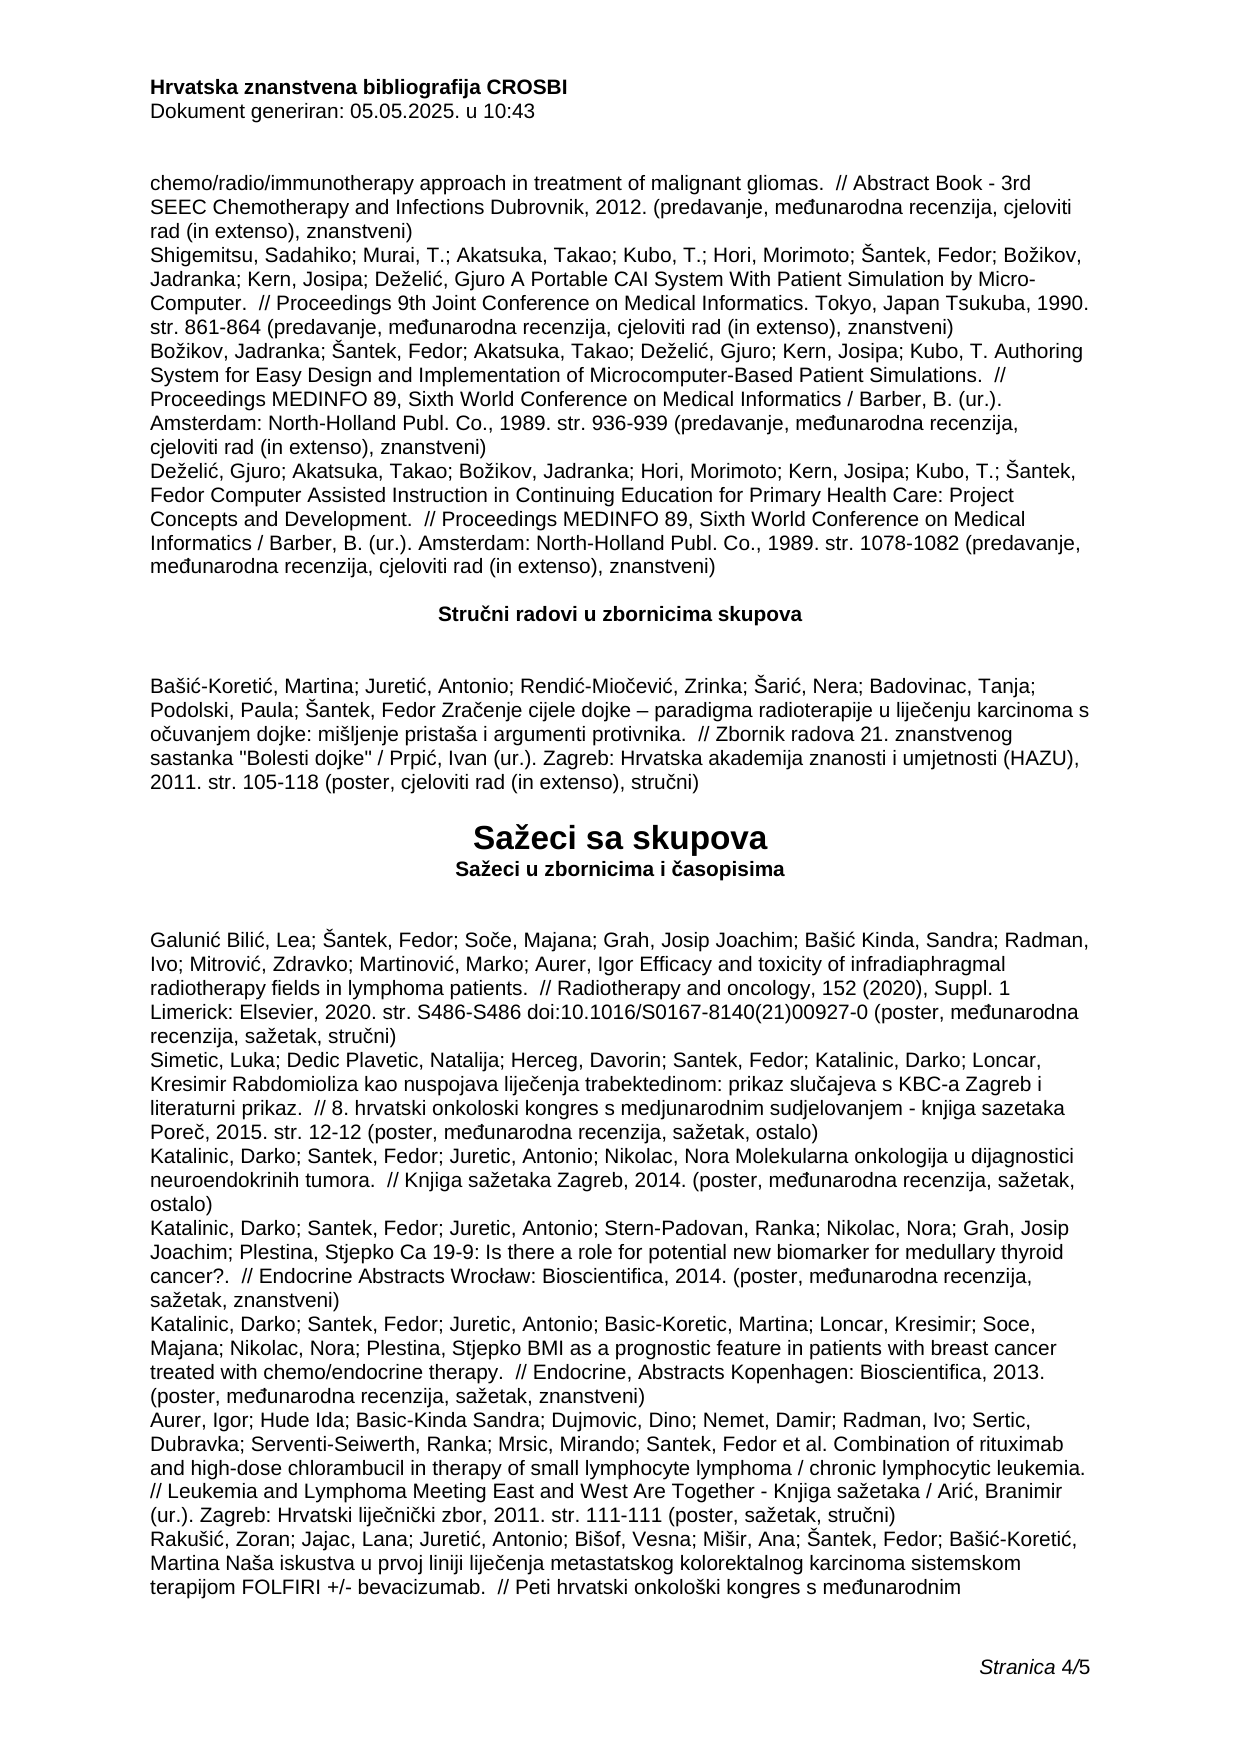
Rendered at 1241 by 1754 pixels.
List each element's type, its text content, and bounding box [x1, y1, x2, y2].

subtitle Stručni radovi u zbornicima skupova [150, 602, 1090, 626]
text Aurer, Igor; Hude Ida; Basic-Kinda Sandra; Dujmovic, Dino; Nemet, Damir; Radman, Ivo; Sertic, Dubravka; Serventi-Seiwerth, Ranka; Mrsic, Mirando; Santek, Fedor et al. [150, 1407, 1090, 1527]
text Galunić Bilić, Lea; Šantek, Fedor; Soče, Majana; Grah, Josip Joachim; Bašić Kinda, Sandra; Radman, Ivo; Mitrović, Zdravko; Martinović, Marko; Aurer, Igor [150, 928, 1090, 1048]
text Shigemitsu, Sadahiko; Murai, T.; Akatsuka, Takao; Kubo, T.; Hori, Morimoto; Šantek, Fedor; Božikov, Jadranka; Kern, Josipa; Deželić, Gjuro [150, 243, 1090, 339]
subtitle Sažeci u zbornicima i časopisima [150, 856, 1090, 880]
text Božikov, Jadranka; Šantek, Fedor; Akatsuka, Takao; Deželić, Gjuro; Kern, Josipa; Kubo, T. [150, 339, 1090, 458]
text Simetic, Luka; Dedic Plavetic, Natalija; Herceg, Davorin; Santek, Fedor; Katalinic, Darko; Loncar, Kresimir [150, 1048, 1090, 1144]
text Katalinic, Darko; Santek, Fedor; Juretic, Antonio; Stern-Padovan, Ranka; Nikolac, Nora; Grah, Josip Joachim; Plestina, Stjepko [150, 1216, 1090, 1312]
text Katalinic, Darko; Santek, Fedor; Juretic, Antonio; Nikolac, Nora [150, 1144, 1090, 1216]
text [150, 171, 1090, 243]
text Deželić, Gjuro; Akatsuka, Takao; Božikov, Jadranka; Hori, Morimoto; Kern, Josipa; Kubo, T.; Šantek, Fedor [150, 458, 1090, 578]
subtitle Sažeci sa skupova [150, 818, 1090, 856]
text Bašić-Koretić, Martina; Juretić, Antonio; Rendić-Miočević, Zrinka; Šarić, Nera; Badovinac, Tanja; Podolski, Paula; Šantek, Fedor [150, 674, 1090, 794]
text Katalinic, Darko; Santek, Fedor; Juretic, Antonio; Basic-Koretic, Martina; Loncar, Kresimir; Soce, Majana; Nikolac, Nora; Plestina, Stjepko [150, 1312, 1090, 1407]
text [150, 1527, 1090, 1599]
